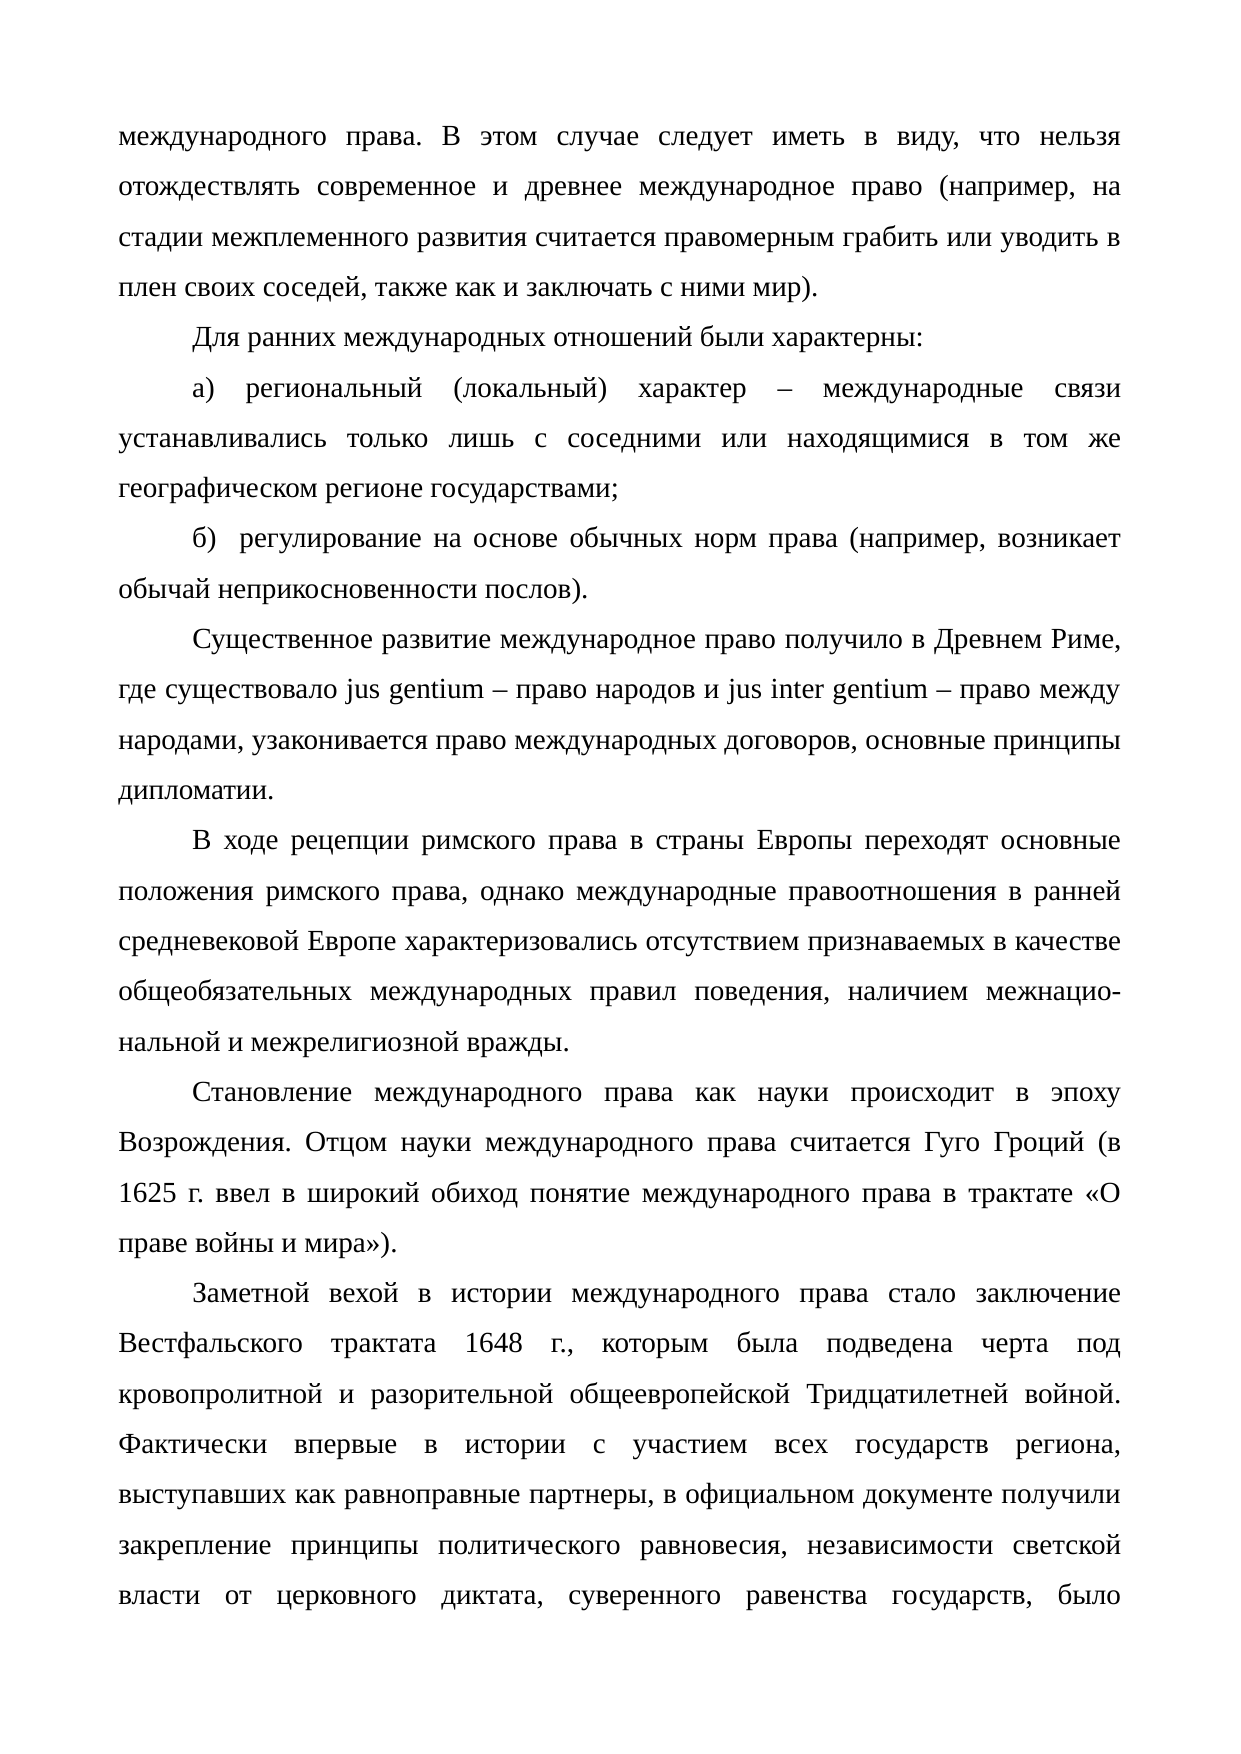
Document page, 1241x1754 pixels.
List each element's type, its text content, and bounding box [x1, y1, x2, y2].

text Для ранних международных отношений были характерны: [118, 319, 1122, 353]
text Существенное развитие международное право получило в Древнем Риме, где существовало jus gentium – право народов и jus inter gentium – право между народами, узаконивается право международных договоров, основные принципы дипломатии. [118, 621, 1122, 806]
text а) региональный (локальный) характер – международные связи устанавливались только лишь с соседними или находящимися в том же географическом регионе государствами; [118, 370, 1122, 504]
text Становление международного права как науки происходит в эпоху Возрождения. Отцом науки международного права считается Гуго Гроций (в 1625 г. ввел в широкий обиход понятие международного права в трактате «О праве войны и мира»). [118, 1074, 1122, 1258]
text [118, 1275, 1122, 1611]
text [118, 118, 1122, 303]
text б) регулирование на основе обычных норм права (например, возникает обычай неприкосновенности послов). [118, 521, 1122, 604]
text В ходе рецепции римского права в страны Европы переходят основные положения римского права, однако международные правоотношения в ранней средневековой Европе характеризовались отсутствием признаваемых в качестве общеобязательных международных правил поведения, наличием межнацио-нальной и межрелигиозной вражды. [118, 822, 1122, 1057]
